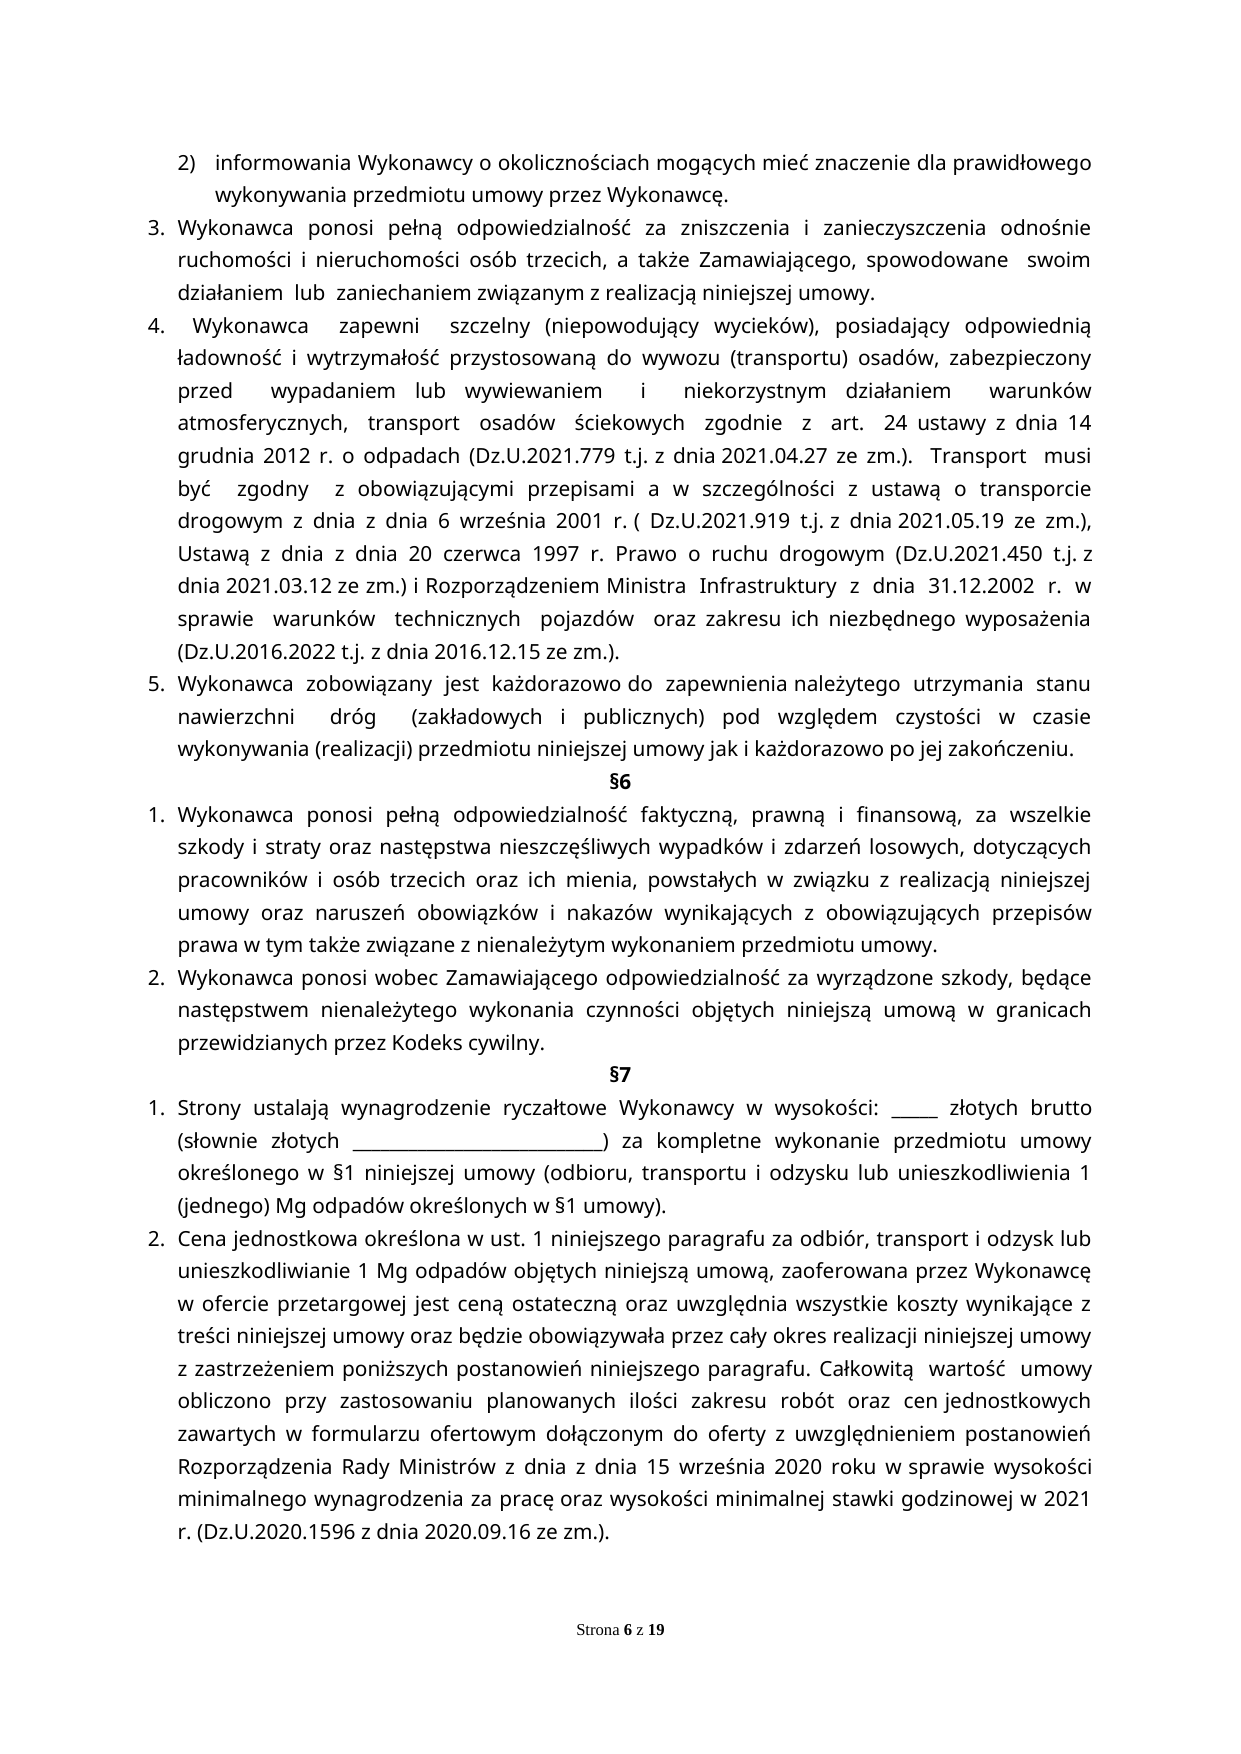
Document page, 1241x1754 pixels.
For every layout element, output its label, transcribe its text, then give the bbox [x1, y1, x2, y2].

text §6 [148, 767, 1092, 796]
list Wykonawca zapewni szczelny (niepowodujący wycieków), posiadający odpowiednią ładowność i wytrzymałość przystosowaną do wywozu (transportu) osadów, zabezpieczony przed wypadaniem lub wywiewaniem i niekorzystnym działaniem warunków atmosferycznych, transport osadów ściekowych zgodnie z art. 24 ustawy z dnia 14 grudnia 2012 r. o odpadach (Dz.U.2021.779 t.j. z dnia 2021.04.27 ze zm.). Transport musi być zgodny z obowiązującymi przepisami a w szczególności z ustawą o transporcie drogowym z dnia z dnia 6 września 2001 r. ( Dz.U.2021.919 t.j. z dnia 2021.05.19 ze zm.), Ustawą z dnia z dnia 20 czerwca 1997 r. Prawo o ruchu drogowym (Dz.U.2021.450 t.j. z dnia 2021.03.12 ze zm.) i Rozporządzeniem Ministra Infrastruktury z dnia 31.12.2002 r. w sprawie warunków technicznych pojazdów oraz zakresu ich niezbędnego wyposażenia (Dz.U.2016.2022 t.j. z dnia 2016.12.15 ze zm.). [148, 311, 1092, 665]
list Wykonawca ponosi pełną odpowiedzialność faktyczną, prawną i finansową, za wszelkie szkody i straty oraz następstwa nieszczęśliwych wypadków i zdarzeń losowych, dotyczących pracowników i osób trzecich oraz ich mienia, powstałych w związku z realizacją niniejszej umowy oraz naruszeń obowiązków i nakazów wynikających z obowiązujących przepisów prawa w tym także związane z nienależytym wykonaniem przedmiotu umowy. [148, 800, 1092, 959]
list informowania Wykonawcy o okolicznościach mogących mieć znaczenie dla prawidłowego wykonywania przedmiotu umowy przez Wykonawcę. [177, 148, 1092, 209]
list Wykonawca zobowiązany jest każdorazowo do zapewnienia należytego utrzymania stanu nawierzchni dróg (zakładowych i publicznych) pod względem czystości w czasie wykonywania (realizacji) przedmiotu niniejszej umowy jak i każdorazowo po jej zakończeniu. [148, 669, 1092, 763]
list Wykonawca ponosi pełną odpowiedzialność za zniszczenia i zanieczyszczenia odnośnie ruchomości i nieruchomości osób trzecich, a także Zamawiającego, spowodowane swoim działaniem lub zaniechaniem związanym z realizacją niniejszej umowy. [148, 213, 1092, 307]
list Cena jednostkowa określona w ust. 1 niniejszego paragrafu za odbiór, transport i odzysk lub unieszkodliwianie 1 Mg odpadów objętych niniejszą umową, zaoferowana przez Wykonawcę w ofercie przetargowej jest ceną ostateczną oraz uwzględnia wszystkie koszty wynikające z treści niniejszej umowy oraz będzie obowiązywała przez cały okres realizacji niniejszej umowy z zastrzeżeniem poniższych postanowień niniejszego paragrafu. Całkowitą wartość umowy obliczono przy zastosowaniu planowanych ilości zakresu robót oraz cen jednostkowych zawartych w formularzu ofertowym dołączonym do oferty z uwzględnieniem postanowień Rozporządzenia Rady Ministrów z dnia z dnia 15 września 2020 roku w sprawie wysokości minimalnego wynagrodzenia za pracę oraz wysokości minimalnej stawki godzinowej w 2021 r. (Dz.U.2020.1596 z dnia 2020.09.16 ze zm.). [148, 1224, 1092, 1546]
list Strony ustalają wynagrodzenie ryczałtowe Wykonawcy w wysokości: _____ złotych brutto (słownie złotych ___________________________) za kompletne wykonanie przedmiotu umowy określonego w §1 niniejszej umowy (odbioru, transportu i odzysku lub unieszkodliwienia 1 (jednego) Mg odpadów określonych w §1 umowy). [148, 1093, 1092, 1219]
list Wykonawca ponosi wobec Zamawiającego odpowiedzialność za wyrządzone szkody, będące następstwem nienależytego wykonania czynności objętych niniejszą umową w granicach przewidzianych przez Kodeks cywilny. [148, 963, 1092, 1056]
text §7 [148, 1061, 1092, 1089]
